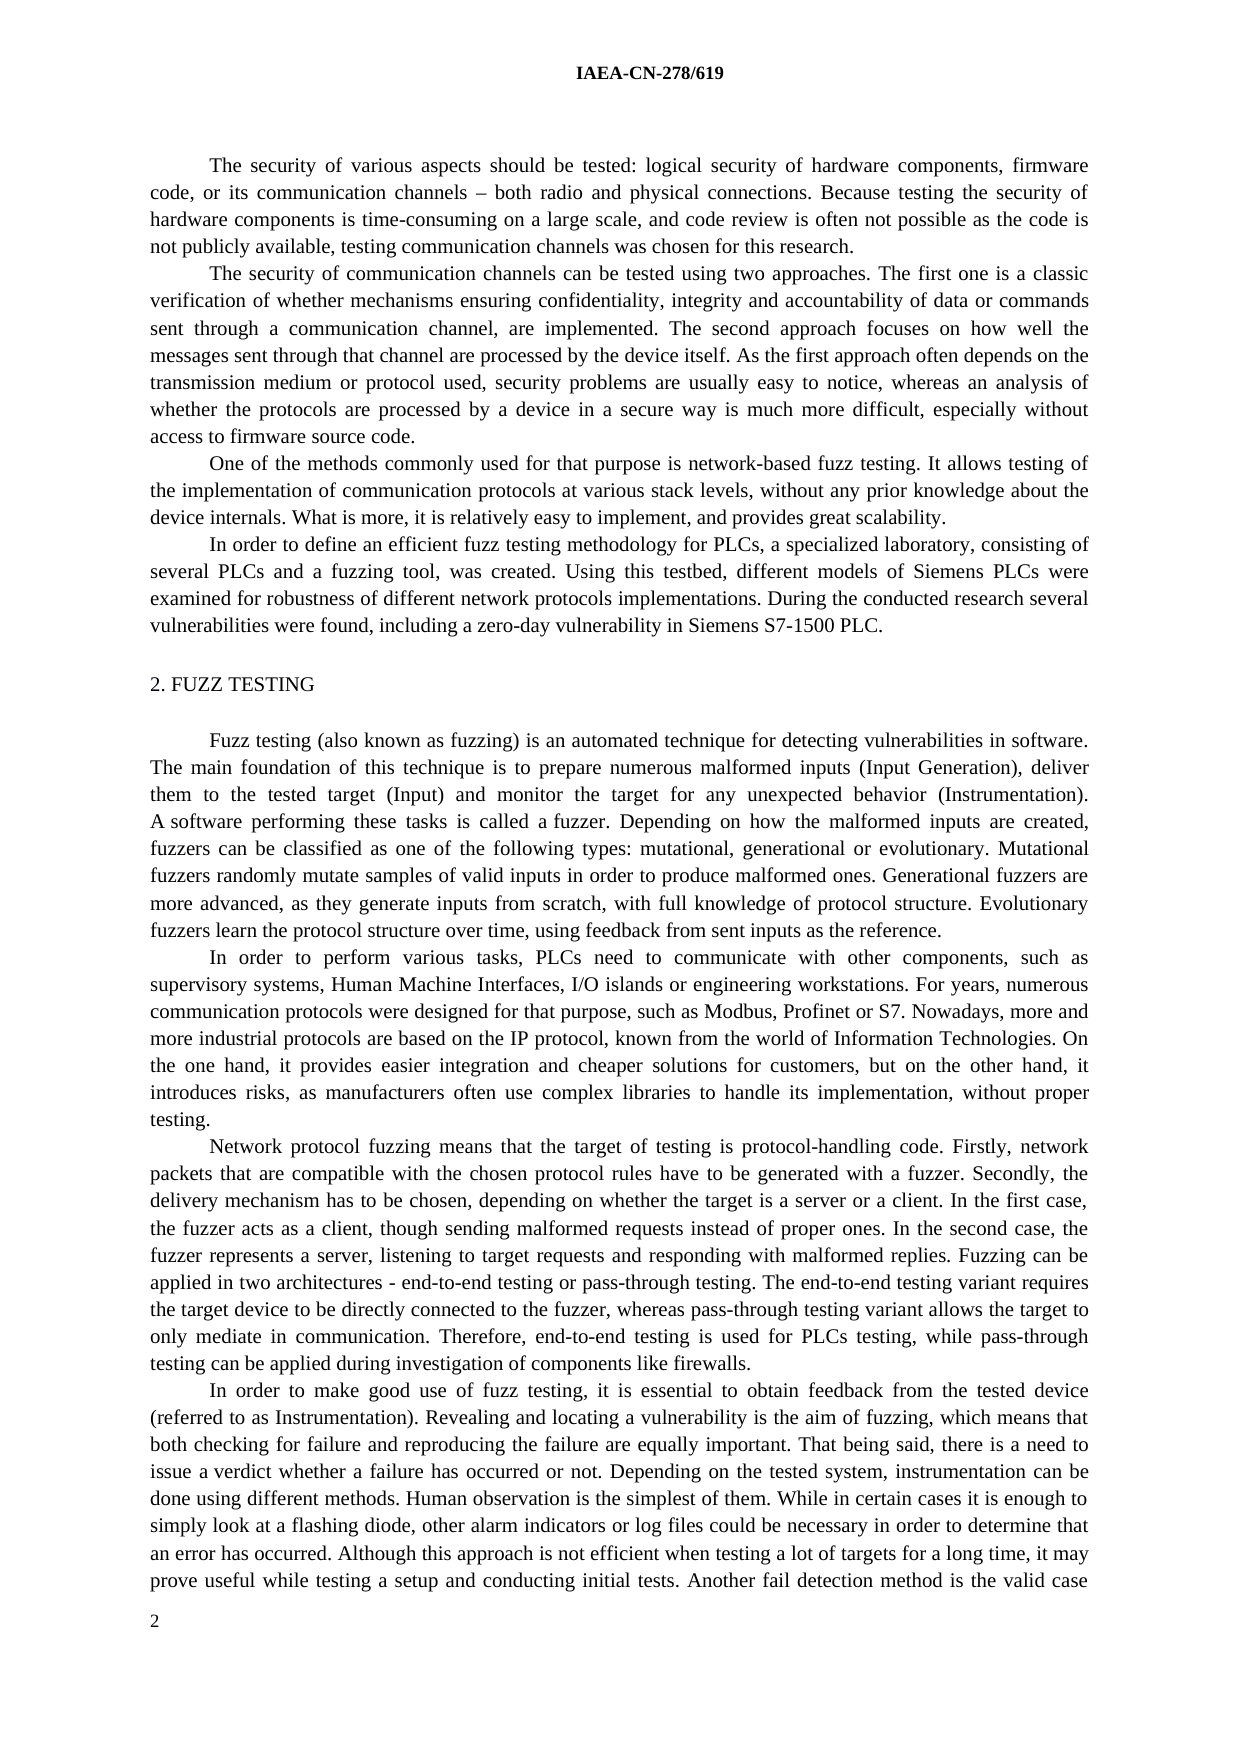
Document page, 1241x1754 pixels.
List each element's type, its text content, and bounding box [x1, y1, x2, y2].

text In order to define an efficient fuzz testing methodology for PLCs, a specialized laboratory, consisting of several PLCs and a fuzzing tool, was created. Using this testbed, different models of Siemens PLCs were examined for robustness of different network protocols implementations. During the conducted research several vulnerabilities were found, including a zero-day vulnerability in Siemens S7-1500 PLC. [150, 529, 1090, 637]
subtitle FUZZ TESTING [150, 667, 1090, 696]
text The security of various aspects should be tested: logical security of hardware components, firmware code, or its communication channels – both radio and physical connections. Because testing the security of hardware components is time-consuming on a large scale, and code review is often not possible as the code is not publicly available, testing communication channels was chosen for this research. [150, 150, 1090, 258]
text The security of communication channels can be tested using two approaches. The first one is a classic verification of whether mechanisms ensuring confidentiality, integrity and accountability of data or commands sent through a communication channel, are implemented. The second approach focuses on how well the messages sent through that channel are processed by the device itself. As the first approach often depends on the transmission medium or protocol used, security problems are usually easy to notice, whereas an analysis of whether the protocols are processed by a device in a secure way is much more difficult, especially without access to firmware source code. [150, 258, 1090, 448]
text In order to perform various tasks, PLCs need to communicate with other components, such as supervisory systems, Human Machine Interfaces, I/O islands or engineering workstations. For years, numerous communication protocols were designed for that purpose, such as Modbus, Profinet or S7. Nowadays, more and more industrial protocols are based on the IP protocol, known from the world of Information Technologies. On the one hand, it provides easier integration and cheaper solutions for customers, but on the other hand, it introduces risks, as manufacturers often use complex libraries to handle its implementation, without proper testing. [150, 942, 1090, 1131]
text One of the methods commonly used for that purpose is network-based fuzz testing. It allows testing of the implementation of communication protocols at various stack levels, without any prior knowledge about the device internals. What is more, it is relatively easy to implement, and provides great scalability. [150, 448, 1090, 529]
text Fuzz testing (also known as fuzzing) is an automated technique for detecting vulnerabilities in software. The main foundation of this technique is to prepare numerous malformed inputs (Input Generation), deliver them to the tested target (Input) and monitor the target for any unexpected behavior (Instrumentation). A software performing these tasks is called a fuzzer. Depending on how the malformed inputs are created, fuzzers can be classified as one of the following types: mutational, generational or evolutionary. Mutational fuzzers randomly mutate samples of valid inputs in order to produce malformed ones. Generational fuzzers are more advanced, as they generate inputs from scratch, with full knowledge of protocol structure. Evolutionary fuzzers learn the protocol structure over time, using feedback from sent inputs as the reference. [150, 725, 1090, 942]
text Network protocol fuzzing means that the target of testing is protocol-handling code. Firstly, network packets that are compatible with the chosen protocol rules have to be generated with a fuzzer. Secondly, the delivery mechanism has to be chosen, depending on whether the target is a server or a client. In the first case, the fuzzer acts as a client, though sending malformed requests instead of proper ones. In the second case, the fuzzer represents a server, listening to target requests and responding with malformed replies. Fuzzing can be applied in two architectures - end-to-end testing or pass-through testing. The end-to-end testing variant requires the target device to be directly connected to the fuzzer, whereas pass-through testing variant allows the target to only mediate in communication. Therefore, end-to-end testing is used for PLCs testing, while pass-through testing can be applied during investigation of components like firewalls. [150, 1131, 1090, 1375]
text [150, 1375, 1090, 1592]
